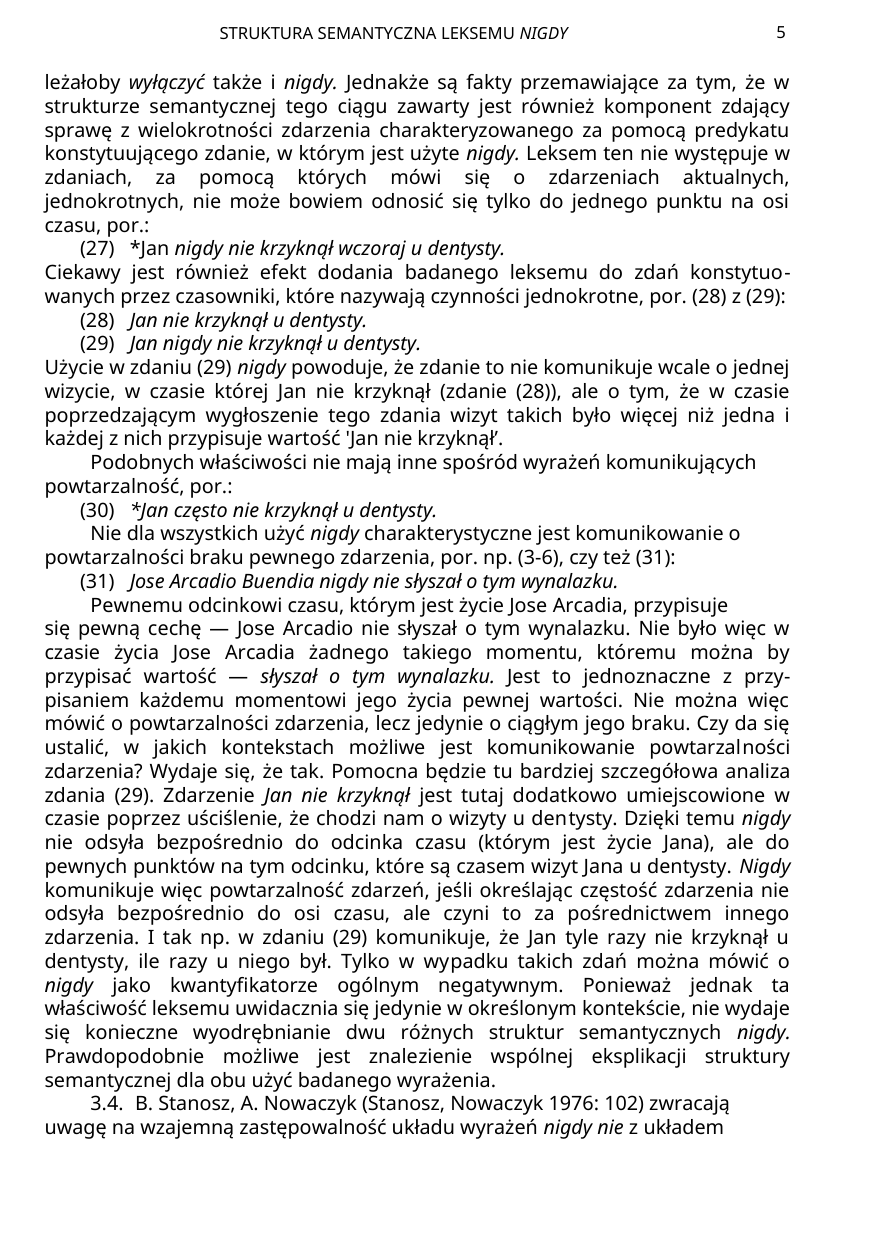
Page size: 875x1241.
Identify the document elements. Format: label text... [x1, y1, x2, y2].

list *Jan nigdy nie krzyknął wczoraj u dentysty. [80, 237, 790, 261]
text Podobnych właściwości nie mają inne spośród wyrażeń komunikujących powtarzalność, por.: [44, 451, 790, 498]
list *Jan często nie krzyknął u dentysty. [80, 498, 790, 522]
text leżałoby wyłączyć także i nigdy. Jednakże są fakty przemawiające za tym, że w strukturze semantycznej tego ciągu zawarty jest również komponent zdający sprawę z wielokrotności zdarzenia charakteryzowanego za pomocą predykatu konstytuującego zdanie, w którym jest użyte nigdy. Leksem ten nie występuje w zdaniach, za pomocą których mówi się o zdarzeniach aktualnych, jednokrotnych, nie może bowiem odnosić się tylko do jednego punktu na osi czasu, por.: [44, 71, 790, 237]
text się pewną cechę — Jose Arcadio nie słyszał o tym wynalazku. Nie było więc w czasie życia Jose Arcadia żadnego takiego momentu, któremu można by przypisać wartość — słyszał o tym wynalazku. Jest to jednoznaczne z przypisaniem każdemu momentowi jego życia pewnej wartości. Nie można więc mówić o powtarzalności zdarzenia, lecz jedynie o ciągłym jego braku. Czy da się ustalić, w jakich kontekstach możliwe jest komunikowanie powtarzalności zdarzenia? Wydaje się, że tak. Pomocna będzie tu bardziej szczegółowa analiza zdania (29). Zdarzenie Jan nie krzyknął jest tutaj dodatkowo umiejscowione w czasie poprzez uściślenie, że chodzi nam o wizyty u dentysty. Dzięki temu nigdy nie odsyła bezpośrednio do odcinka czasu (którym jest życie Jana), ale do pewnych punktów na tym odcinku, które są czasem wizyt Jana u dentysty. Nigdy komunikuje więc powtarzalność zdarzeń, jeśli określając częstość zdarzenia nie odsyła bezpośrednio do osi czasu, ale czyni to za pośrednictwem innego zdarzenia. I tak np. w zdaniu (29) komunikuje, że Jan tyle razy nie krzyknął u dentysty, ile razy u niego był. Tylko w wypadku takich zdań można mówić o nigdy jako kwantyfikatorze ogólnym negatywnym. Ponieważ jednak ta właściwość leksemu uwidacznia się jedynie w określonym kontekście, nie wydaje się konieczne wyodrębnianie dwu różnych struktur semantycznych nigdy. Prawdopodobnie możliwe jest znalezienie wspólnej eksplikacji struktury semantycznej dla obu użyć badanego wyrażenia. [44, 617, 790, 1092]
text Pewnemu odcinkowi czasu, którym jest życie Jose Arcadia, przypisuje [44, 593, 790, 617]
text Ciekawy jest również efekt dodania badanego leksemu do zdań konstytuowanych przez czasowniki, które nazywają czynności jednokrotne, por. (28) z (29): [44, 261, 790, 308]
list B. Stanosz, A. Nowaczyk (Stanosz, Nowaczyk 1976: 102) zwracają uwagę na wzajemną zastępowalność układu wyrażeń nigdy nie z układem [44, 1092, 790, 1139]
list Jan nigdy nie krzyknął u dentysty. [80, 332, 790, 356]
text STRUKTURA SEMANTYCZNA LEKSEMU NIGDY [219, 26, 567, 43]
text Użycie w zdaniu (29) nigdy powoduje, że zdanie to nie komunikuje wcale o jednej wizycie, w czasie której Jan nie krzyknął (zdanie (28)), ale o tym, że w czasie poprzedzającym wygłoszenie tego zdania wizyt takich było więcej niż jedna i każdej z nich przypisuje wartość 'Jan nie krzyknął’. [44, 356, 790, 451]
list Jose Arcadio Buendia nigdy nie słyszał o tym wynalazku. [80, 569, 790, 593]
list Jan nie krzyknął u dentysty. [80, 308, 790, 332]
text Nie dla wszystkich użyć nigdy charakterystyczne jest komunikowanie o powtarzalności braku pewnego zdarzenia, por. np. (3-6), czy też (31): [44, 522, 790, 569]
